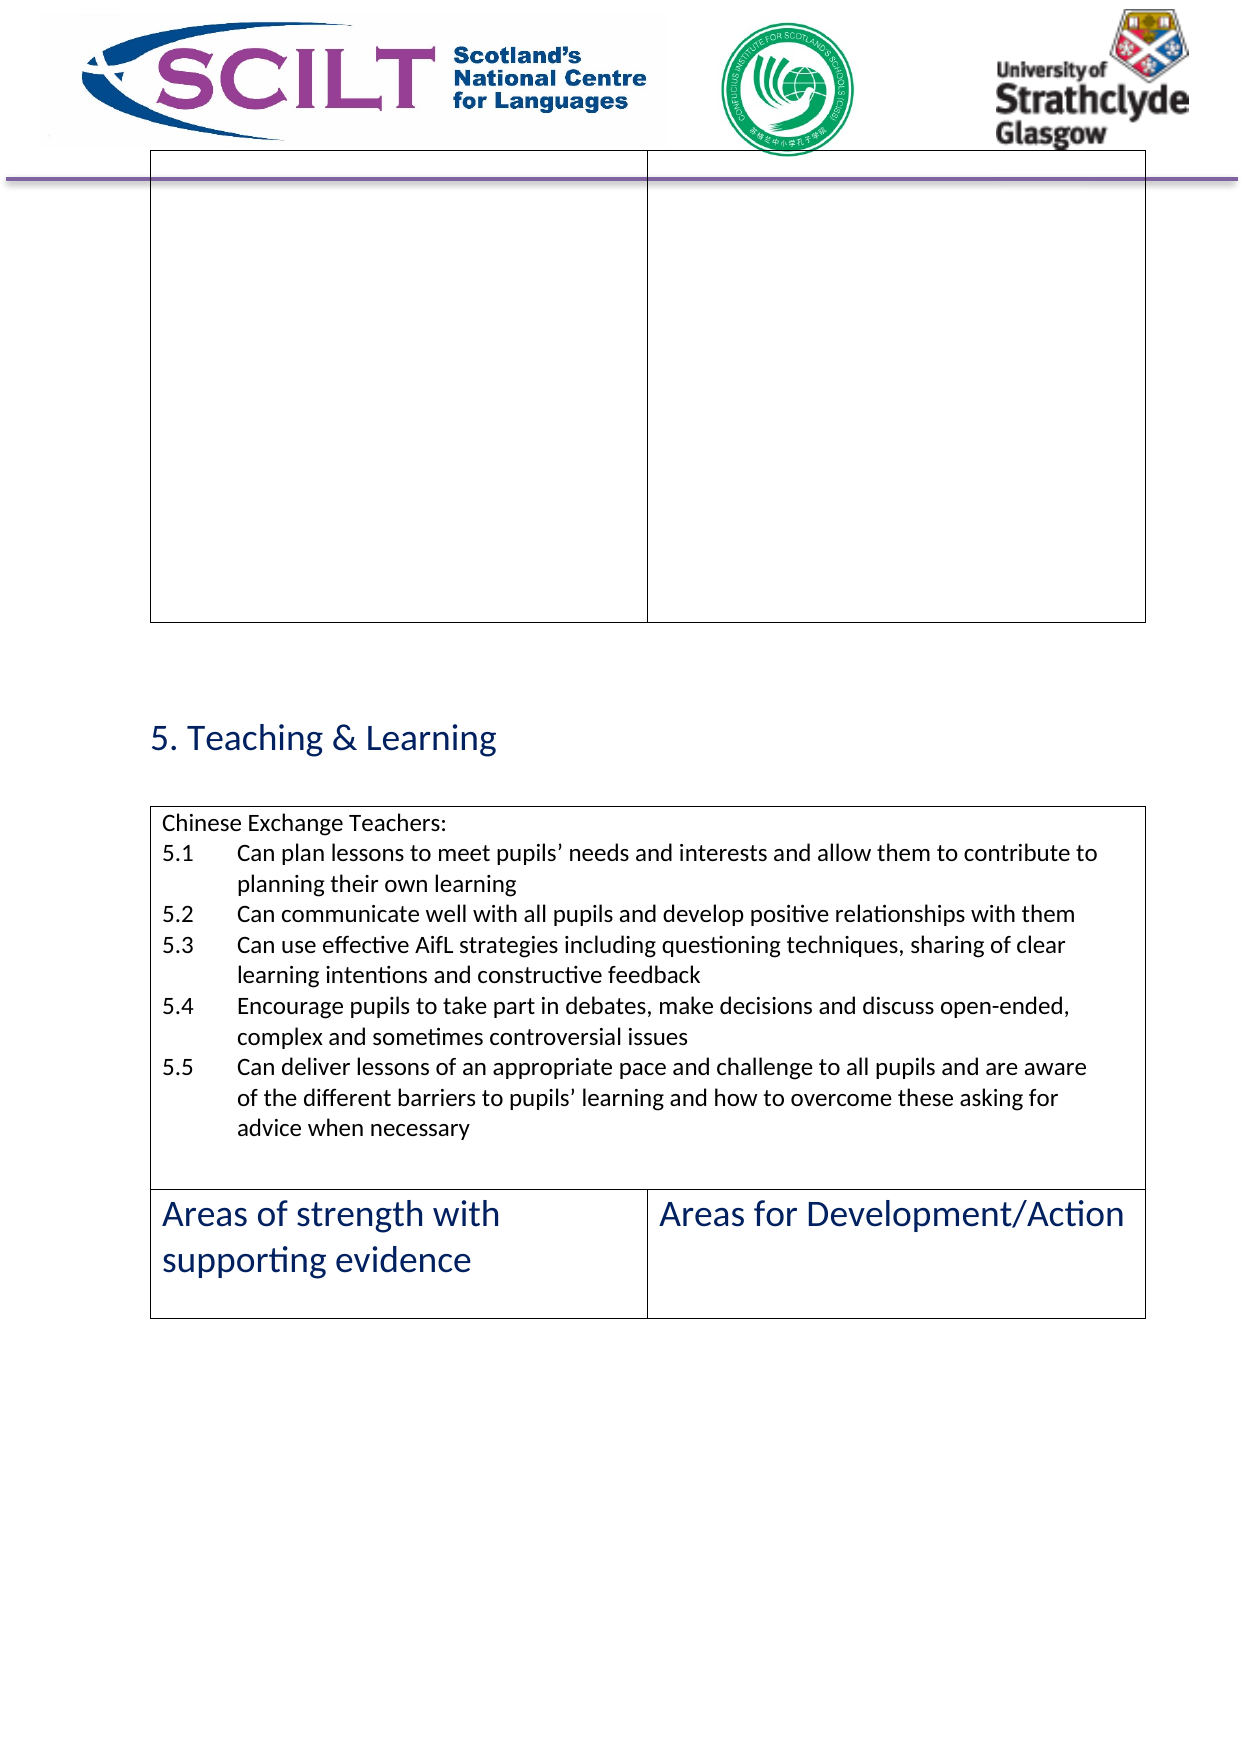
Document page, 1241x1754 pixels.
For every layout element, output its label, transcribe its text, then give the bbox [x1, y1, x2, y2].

table_cell [151, 151, 647, 622]
table_header Chinese Exchange Teachers: 5.1 Can plan lessons to meet pupils’ needs and interests and allow them to contribute to planning their own learning 5.2 Can communicate well with all pupils and develop positive relationships with them 5.3 Can use effective AifL strategies including questioning techniques, sharing of clear learning intentions and constructive feedback 5.4 Encourage pupils to take part in debates, make decisions and discuss open-ended, complex and sometimes controversial issues 5.5 Can deliver lessons of an appropriate pace and challenge to all pupils and are aware of the different barriers to pupils’ learning and how to overcome these asking for advice when necessary [151, 807, 1145, 1189]
text 5. Teaching & Learning [150, 714, 1090, 760]
picture [706, 7, 868, 150]
table_cell [648, 151, 1145, 622]
picture [40, 14, 667, 148]
table_cell Areas of strength with supporting evidence [151, 1190, 647, 1318]
table_cell Areas for Development/Action [648, 1190, 1145, 1318]
picture [996, 9, 1189, 150]
